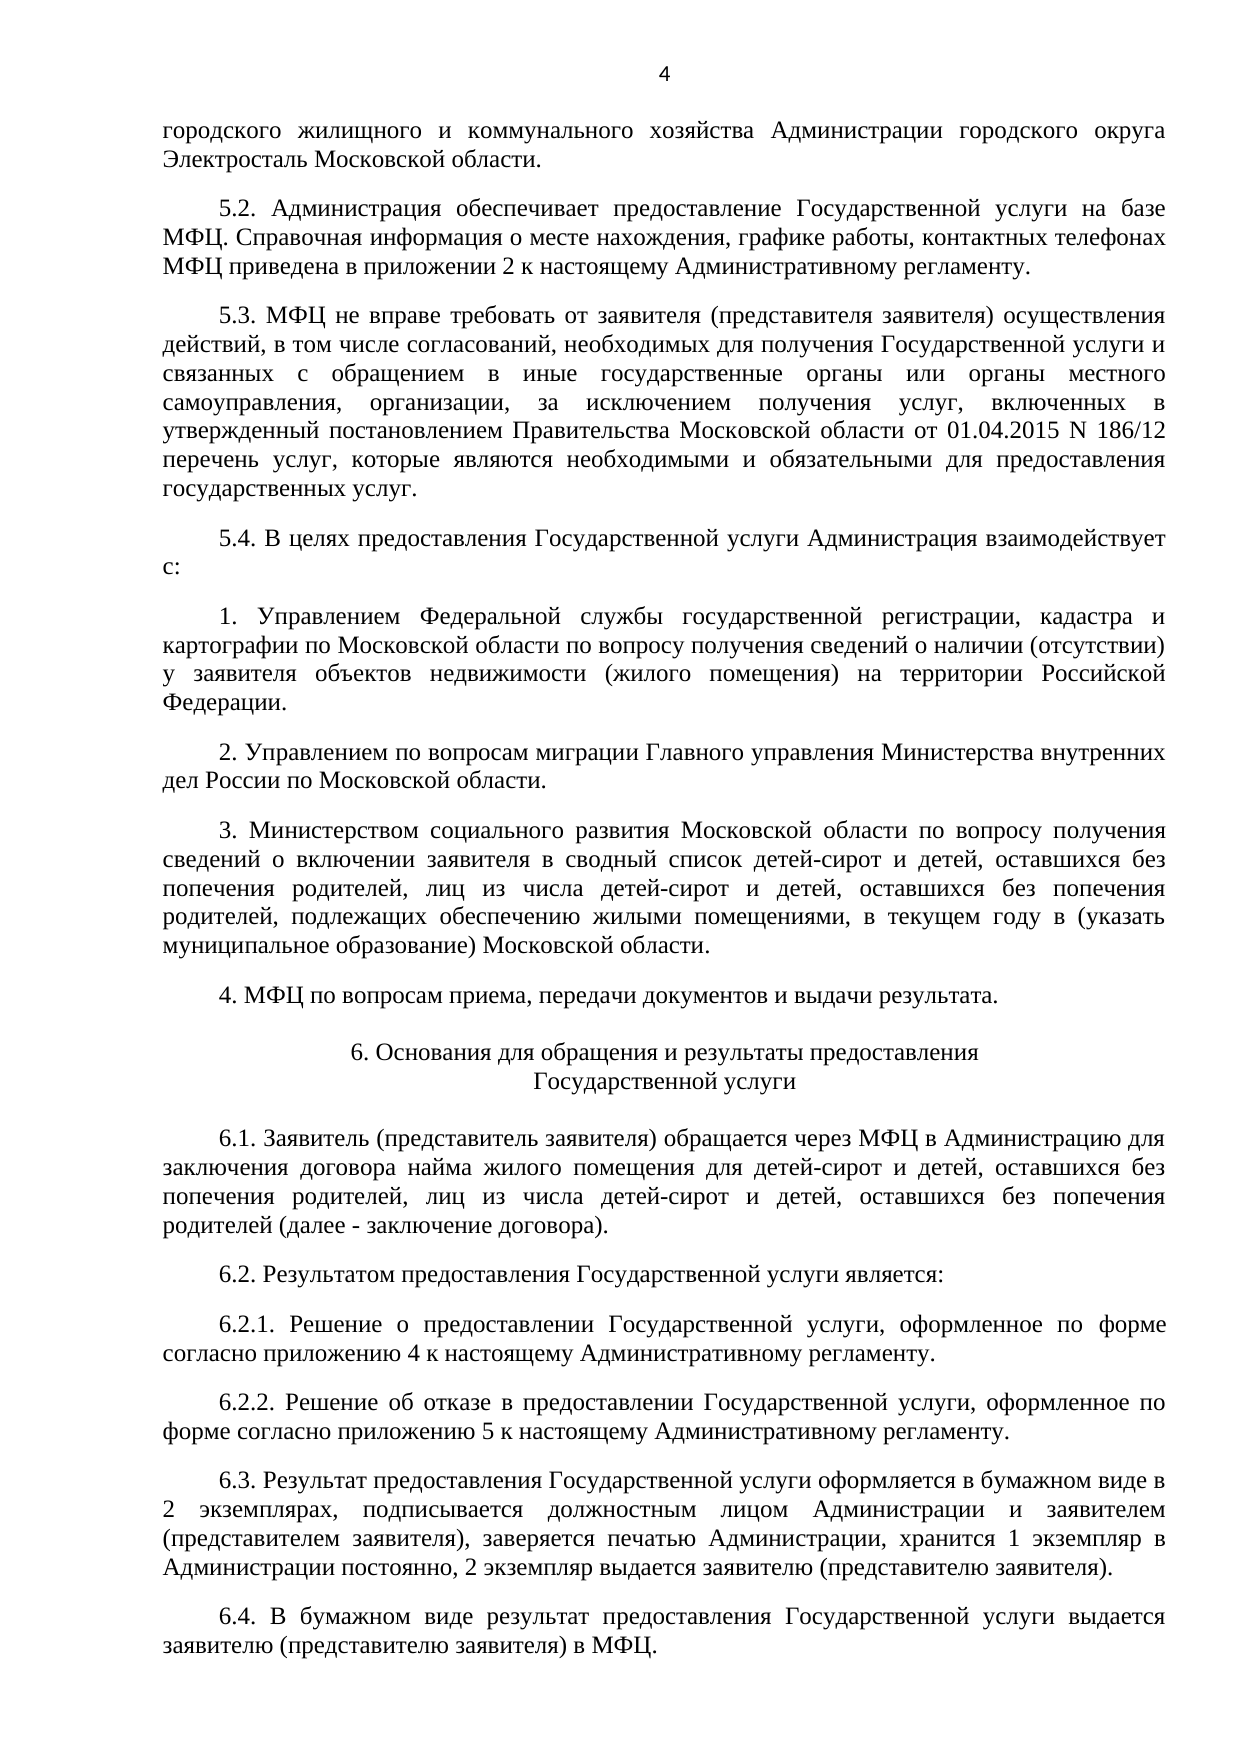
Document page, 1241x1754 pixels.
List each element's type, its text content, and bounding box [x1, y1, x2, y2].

text 5.4. В целях предоставления Государственной услуги Администрация взаимодействует с: [162, 523, 1167, 580]
text 6. Основания для обращения и результаты предоставления [162, 1037, 1167, 1066]
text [162, 115, 1167, 173]
text 6.3. Результат предоставления Государственной услуги оформляется в бумажном виде в 2 экземплярах, подписывается должностным лицом Администрации и заявителем (представителем заявителя), заверяется печатью Администрации, хранится 1 экземпляр в Администрации постоянно, 2 экземпляр выдается заявителю (представителю заявителя). [162, 1466, 1167, 1581]
text 6.2.2. Решение об отказе в предоставлении Государственной услуги, оформленное по форме согласно приложению 5 к настоящему Административному регламенту. [162, 1387, 1167, 1445]
text 6.1. Заявитель (представитель заявителя) обращается через МФЦ в Администрацию для заключения договора найма жилого помещения для детей-сирот и детей, оставшихся без попечения родителей, лиц из числа детей-сирот и детей, оставшихся без попечения родителей (далее - заключение договора). [162, 1123, 1167, 1238]
text Государственной услуги [162, 1066, 1167, 1095]
text 3. Министерством социального развития Московской области по вопросу получения сведений о включении заявителя в сводный список детей-сирот и детей, оставшихся без попечения родителей, лиц из числа детей-сирот и детей, оставшихся без попечения родителей, подлежащих обеспечению жилыми помещениями, в текущем году в (указать муниципальное образование) Московской области. [162, 815, 1167, 959]
text 2. Управлением по вопросам миграции Главного управления Министерства внутренних дел России по Московской области. [162, 737, 1167, 794]
text 4. МФЦ по вопросам приема, передачи документов и выдачи результата. [162, 980, 1167, 1008]
text 5.2. Администрация обеспечивает предоставление Государственной услуги на базе МФЦ. Справочная информация о месте нахождения, графике работы, контактных телефонах МФЦ приведена в приложении 2 к настоящему Административному регламенту. [162, 193, 1167, 280]
text 6.4. В бумажном виде результат предоставления Государственной услуги выдается заявителю (представителю заявителя) в МФЦ. [162, 1601, 1167, 1659]
text 5.3. МФЦ не вправе требовать от заявителя (представителя заявителя) осуществления действий, в том числе согласований, необходимых для получения Государственной услуги и связанных с обращением в иные государственные органы или органы местного самоуправления, организации, за исключением получения услуг, включенных в утвержденный постановлением Правительства Московской области от 01.04.2015 N 186/12 перечень услуг, которые являются необходимыми и обязательными для предоставления государственных услуг. [162, 301, 1167, 502]
text 1. Управлением Федеральной службы государственной регистрации, кадастра и картографии по Московской области по вопросу получения сведений о наличии (отсутствии) у заявителя объектов недвижимости (жилого помещения) на территории Российской Федерации. [162, 601, 1167, 716]
text 6.2.1. Решение о предоставлении Государственной услуги, оформленное по форме согласно приложению 4 к настоящему Административному регламенту. [162, 1309, 1167, 1366]
text 6.2. Результатом предоставления Государственной услуги является: [162, 1259, 1167, 1288]
